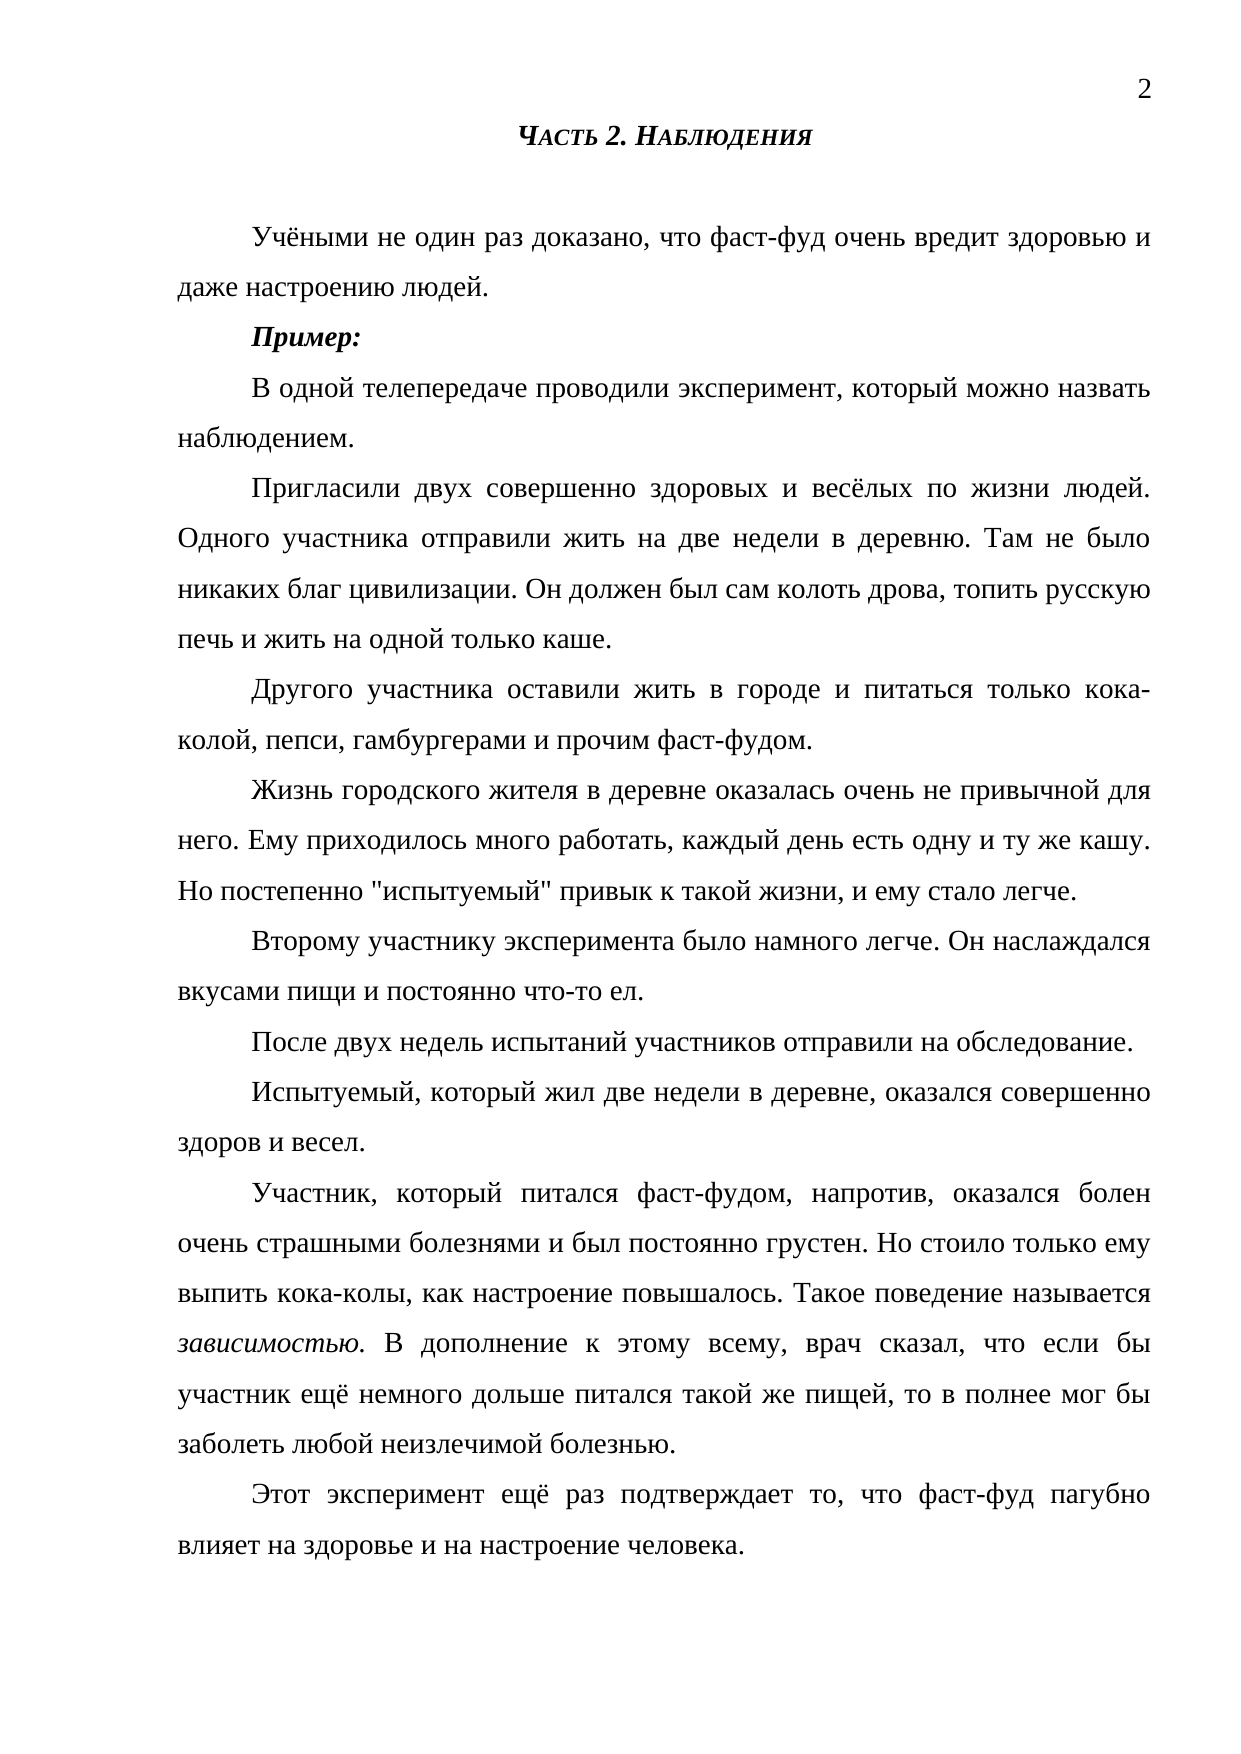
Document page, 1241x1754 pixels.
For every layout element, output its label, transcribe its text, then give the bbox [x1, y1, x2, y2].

text Второму участнику эксперимента было намного легче. Он наслаждался вкусами пищи и постоянно что-то ел. [177, 923, 1152, 1007]
text Пример: [177, 319, 1152, 353]
text Учёными не один раз доказано, что фаст-фуд очень вредит здоровью и даже настроению людей. [177, 219, 1152, 303]
text Испытуемый, который жил две недели в деревне, оказался совершенно здоров и весел. [177, 1074, 1152, 1158]
text Участник, который питался фаст-фудом, напротив, оказался болен очень страшными болезнями и был постоянно грустен. Но стоило только ему выпить кока-колы, как настроение повышалось. Такое поведение называется зависимостью. В дополнение к этому всему, врач сказал, что если бы участник ещё немного дольше питался такой же пищей, то в полнее мог бы заболеть любой неизлечимой болезнью. [177, 1175, 1152, 1460]
text Пригласили двух совершенно здоровых и весёлых по жизни людей. Одного участника отправили жить на две недели в деревню. Там не было никаких благ цивилизации. Он должен был сам колоть дрова, топить русскую печь и жить на одной только каше. [177, 470, 1152, 655]
text В одной телепередаче проводили эксперимент, который можно назвать наблюдением. [177, 370, 1152, 453]
text Жизнь городского жителя в деревне оказалась очень не привычной для него. Ему приходилось много работать, каждый день есть одну и ту же кашу. Но постепенно "испытуемый" привык к такой жизни, и ему стало легче. [177, 772, 1152, 906]
text Другого участника оставили жить в городе и питаться только кока-колой, пепси, гамбургерами и прочим фаст-фудом. [177, 672, 1152, 755]
text Этот эксперимент ещё раз подтверждает то, что фаст-фуд пагубно влияет на здоровье и на настроение человека. [177, 1477, 1152, 1560]
text После двух недель испытаний участников отправили на обследование. [177, 1024, 1152, 1057]
subtitle Часть 2. Наблюдения [177, 118, 1152, 152]
